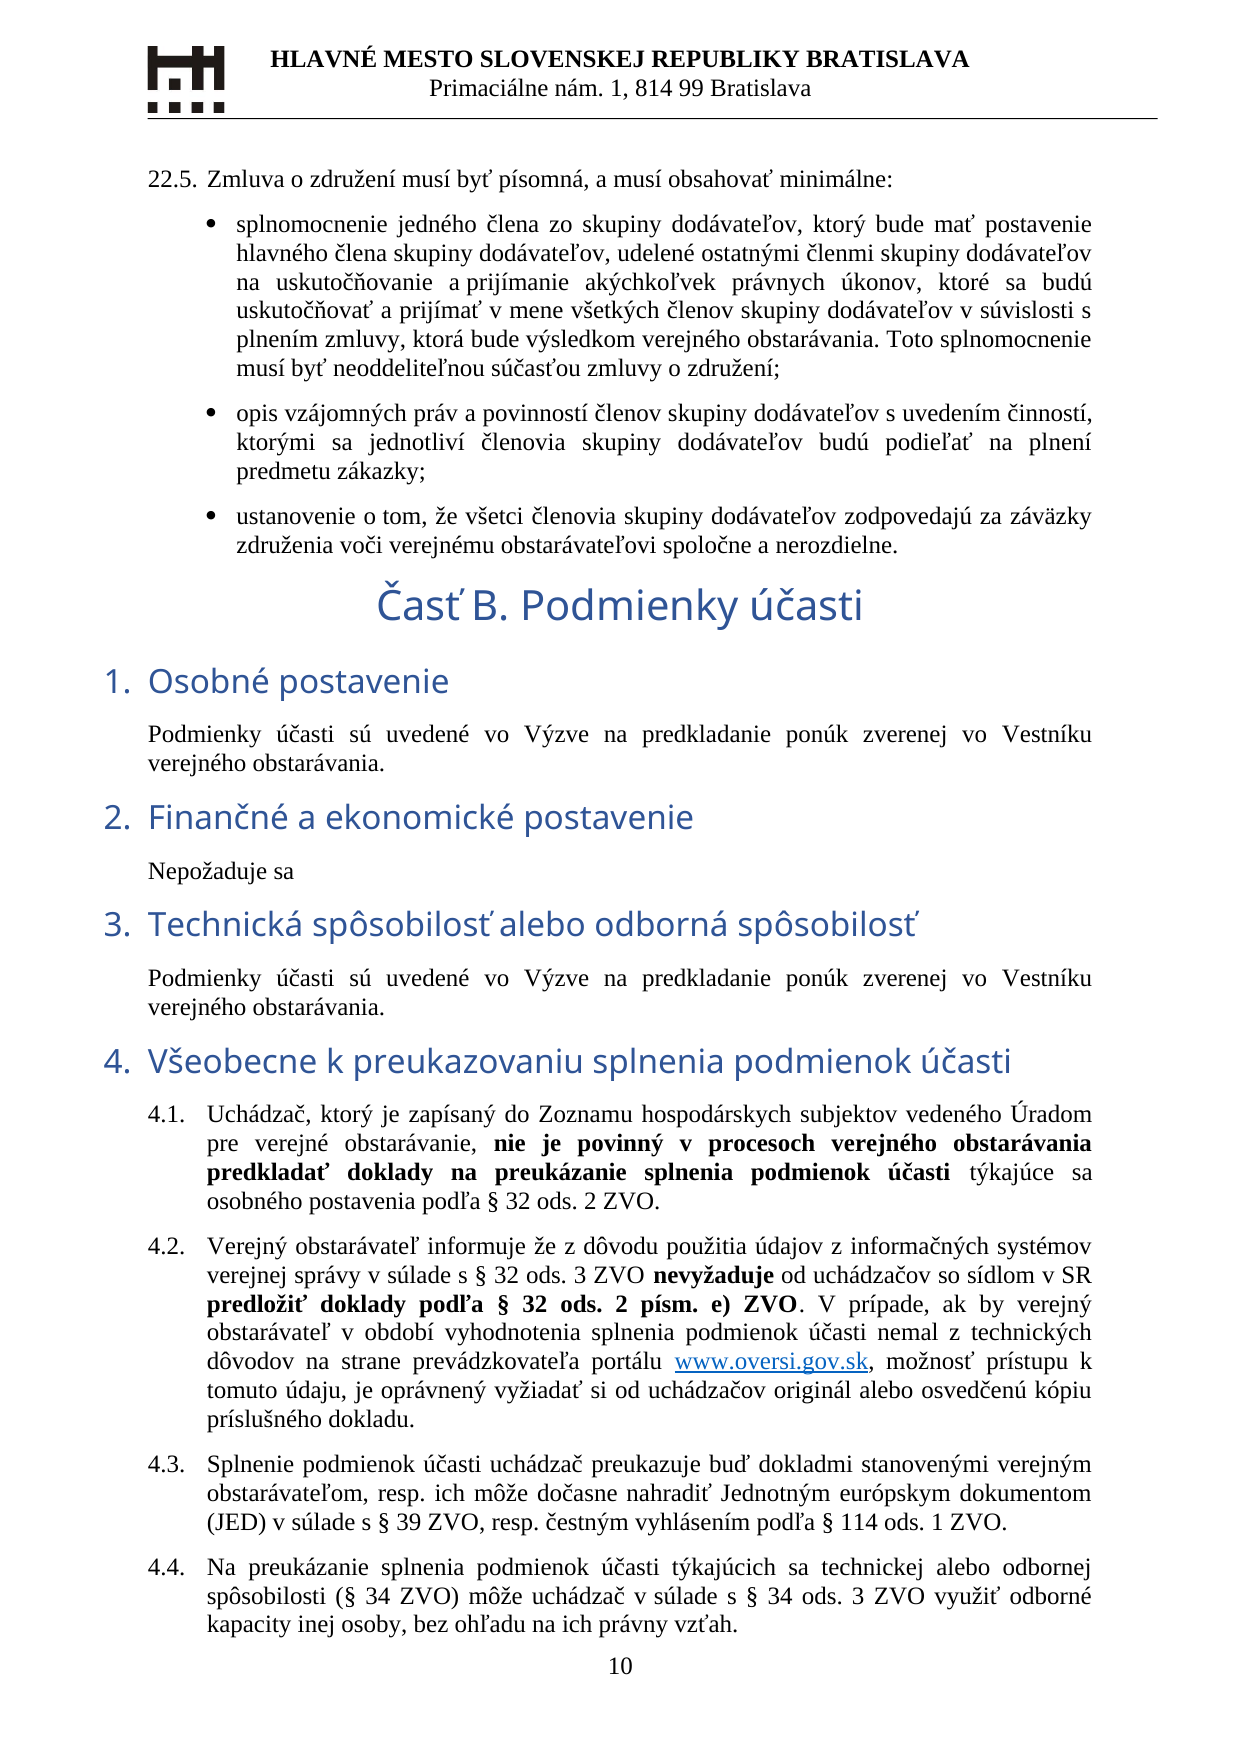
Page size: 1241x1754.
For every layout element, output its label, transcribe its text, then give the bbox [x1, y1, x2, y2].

subtitle Technická spôsobilosť alebo odborná spôsobilosť [103, 901, 1093, 947]
list ustanovenie o tom, že všetci členovia skupiny dodávateľov zodpovedajú za záväzky združenia voči verejnému obstarávateľovi spoločne a nerozdielne. [207, 501, 1093, 559]
text Podmienky účasti sú uvedené vo Výzve na predkladanie ponúk zverenej vo Vestníku verejného obstarávania. [148, 719, 1093, 777]
list Na preukázanie splnenia podmienok účasti týkajúcich sa technickej alebo odbornej spôsobilosti (§ 34 ZVO) môže uchádzač v súlade s § 34 ods. 3 ZVO využiť odborné kapacity inej osoby, bez ohľadu na ich právny vzťah. [148, 1552, 1093, 1638]
list Splnenie podmienok účasti uchádzač preukazuje buď dokladmi stanovenými verejným obstarávateľom, resp. ich môže dočasne nahradiť Jednotným európskym dokumentom (JED) v súlade s § 39 ZVO, resp. čestným vyhlásením podľa § 114 ods. 1 ZVO. [148, 1449, 1093, 1535]
subtitle Všeobecne k preukazovaniu splnenia podmienok účasti [103, 1037, 1093, 1083]
list Uchádzač, ktorý je zapísaný do Zoznamu hospodárskych subjektov vedeného Úradom pre verejné obstarávanie, nie je povinný v procesoch verejného obstarávania predkladať doklady na preukázanie splnenia podmienok účasti týkajúce sa osobného postavenia podľa § 32 ods. 2 ZVO. [148, 1099, 1093, 1214]
list Zmluva o združení musí byť písomná, a musí obsahovať minimálne: [148, 164, 1093, 193]
list Verejný obstarávateľ informuje že z dôvodu použitia údajov z informačných systémov verejnej správy v súlade s § 32 ods. 3 ZVO nevyžaduje od uchádzačov so sídlom v SR predložiť doklady podľa § 32 ods. 2 písm. e) ZVO. V prípade, ak by verejný obstarávateľ v období vyhodnotenia splnenia podmienok účasti nemal z technických dôvodov na strane prevádzkovateľa portálu www.oversi.gov.sk, možnosť prístupu k tomuto údaju, je oprávnený vyžiadať si od uchádzačov originál alebo osvedčenú kópiu príslušného dokladu. [148, 1231, 1093, 1432]
list opis vzájomných práv a povinností členov skupiny dodávateľov s uvedením činností, ktorými sa jednotliví členovia skupiny dodávateľov budú podieľať na plnení predmetu zákazky; [207, 398, 1093, 485]
subtitle Osobné postavenie [103, 657, 1093, 703]
subtitle Časť B. Podmienky účasti [148, 576, 1093, 632]
subtitle Finančné a ekonomické postavenie [103, 794, 1093, 839]
list splnomocnenie jedného člena zo skupiny dodávateľov, ktorý bude mať postavenie hlavného člena skupiny dodávateľov, udelené ostatnými členmi skupiny dodávateľov na uskutočňovanie a prijímanie akýchkoľvek právnych úkonov, ktoré sa budú uskutočňovať a prijímať v mene všetkých členov skupiny dodávateľov v súvislosti s plnením zmluvy, ktorá bude výsledkom verejného obstarávania. Toto splnomocnenie musí byť neoddeliteľnou súčasťou zmluvy o združení; [207, 209, 1093, 382]
text Podmienky účasti sú uvedené vo Výzve na predkladanie ponúk zverenej vo Vestníku verejného obstarávania. [148, 963, 1093, 1021]
picture [147, 46, 225, 113]
text Nepožaduje sa [148, 856, 1093, 884]
